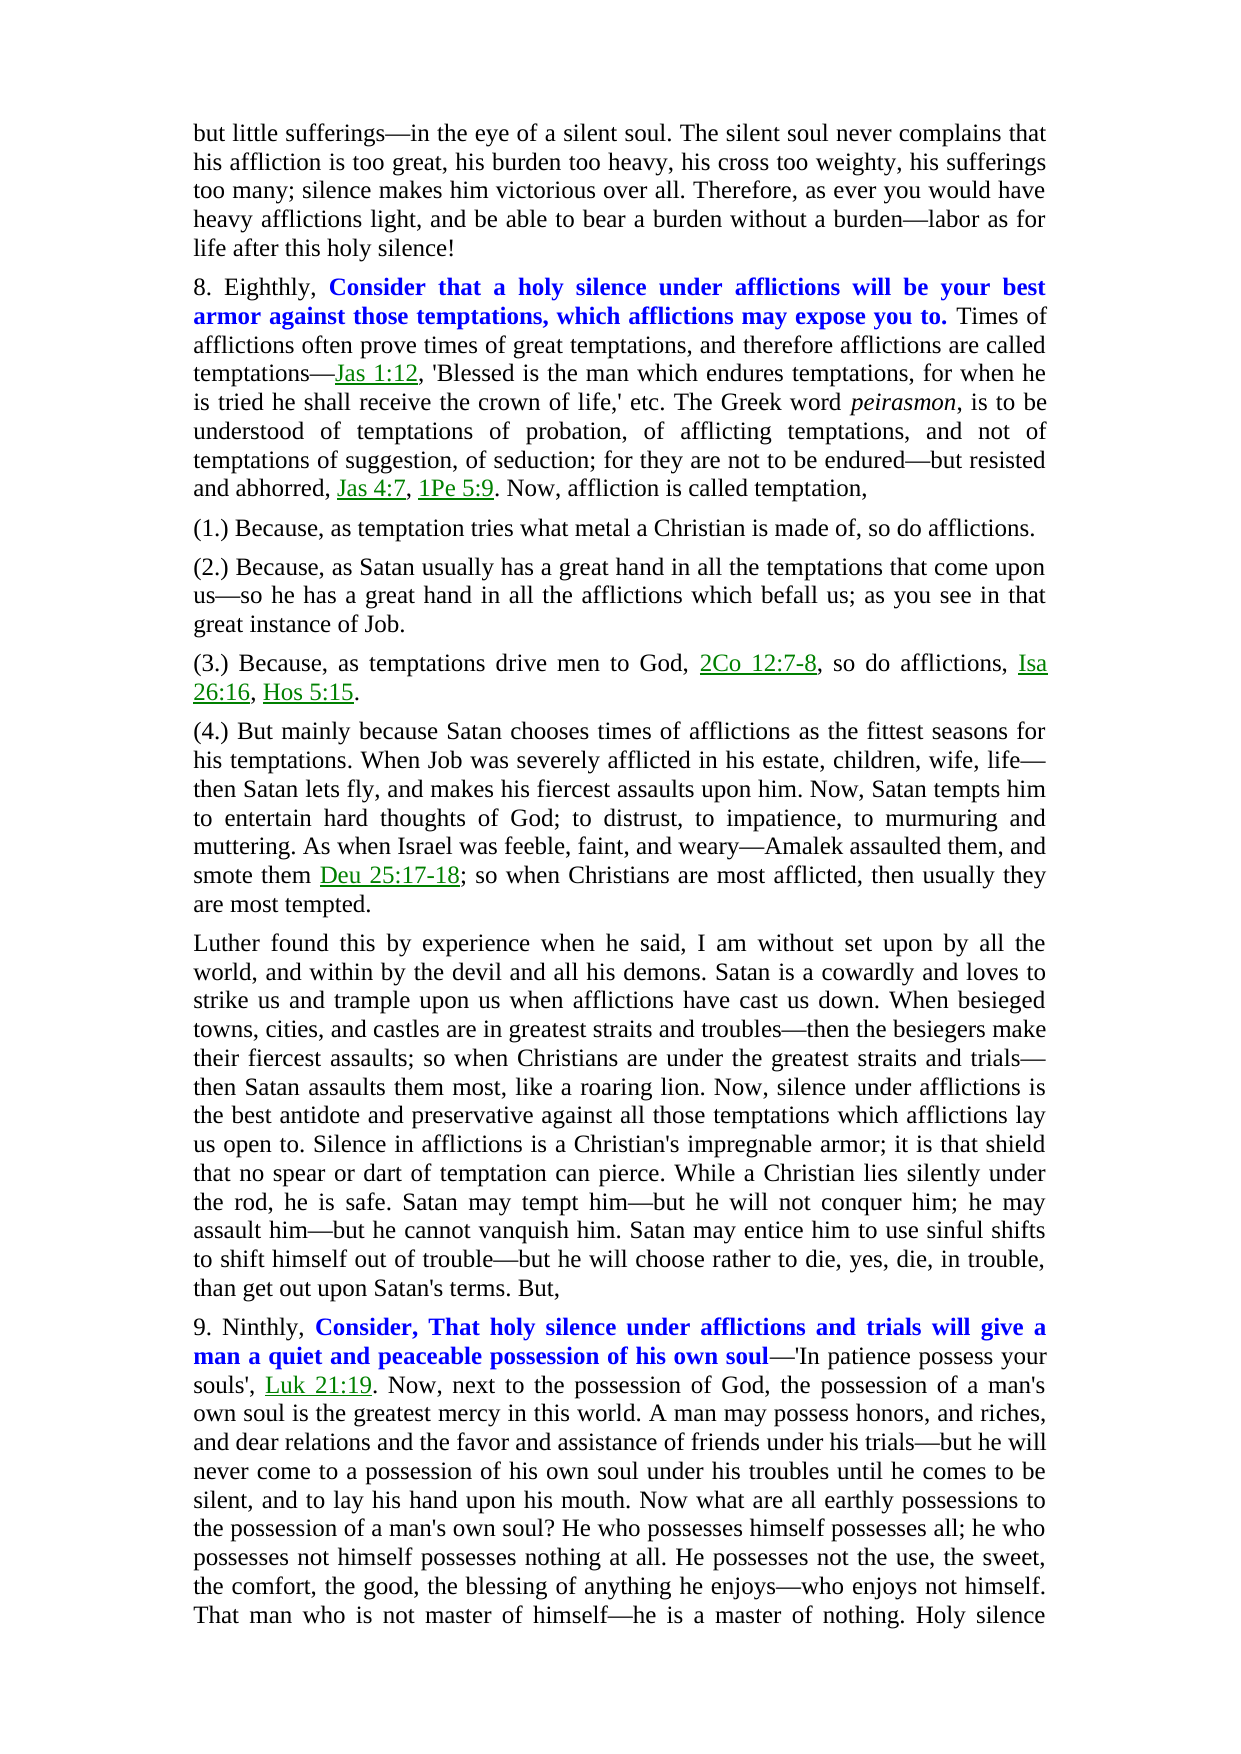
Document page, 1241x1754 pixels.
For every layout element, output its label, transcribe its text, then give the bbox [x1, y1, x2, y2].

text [193, 118, 1047, 262]
text (4.) But mainly because Satan chooses times of afflictions as the fittest seasons for his temptations. When Job was severely afflicted in his estate, children, wife, life—then Satan lets fly, and makes his fiercest assaults upon him. Now, Satan tempts him to entertain hard thoughts of God; to distrust, to impatience, to murmuring and muttering. As when Israel was feeble, faint, and weary—Amalek assaulted them, and smote them Deu 25:17-18; so when Christians are most afflicted, then usually they are most tempted. [193, 716, 1047, 918]
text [193, 1312, 1047, 1628]
text Luther found this by experience when he said, I am without set upon by all the world, and within by the devil and all his demons. Satan is a cowardly and loves to strike us and trample upon us when afflictions have cast us down. When besieged towns, cities, and castles are in greatest straits and troubles—then the besiegers make their fiercest assaults; so when Christians are under the greatest straits and trials—then Satan assaults them most, like a roaring lion. Now, silence under afflictions is the best antidote and preservative against all those temptations which afflictions lay us open to. Silence in afflictions is a Christian's impregnable armor; it is that shield that no spear or dart of temptation can pierce. While a Christian lies silently under the rod, he is safe. Satan may tempt him—but he will not conquer him; he may assault him—but he cannot vanquish him. Satan may entice him to use sinful shifts to shift himself out of trouble—but he will choose rather to die, yes, die, in trouble, than get out upon Satan's terms. But, [193, 928, 1047, 1302]
text (1.) Because, as temptation tries what metal a Christian is made of, so do afflictions. [193, 513, 1047, 541]
text (3.) Because, as temptations drive men to God, 2Co 12:7-8, so do afflictions, Isa 26:16, Hos 5:15. [193, 648, 1047, 706]
text 8. Eighthly, Consider that a holy silence under afflictions will be your best armor against those temptations, which afflictions may expose you to. Times of afflictions often prove times of great temptations, and therefore afflictions are called temptations—Jas 1:12, 'Blessed is the man which endures temptations, for when he is tried he shall receive the crown of life,' etc. The Greek word peirasmon, is to be understood of temptations of probation, of afflicting temptations, and not of temptations of suggestion, of seduction; for they are not to be endured—but resisted and abhorred, Jas 4:7, 1Pe 5:9. Now, affliction is called temptation, [193, 272, 1047, 502]
text (2.) Because, as Satan usually has a great hand in all the temptations that come upon us—so he has a great hand in all the afflictions which befall us; as you see in that great instance of Job. [193, 552, 1047, 638]
